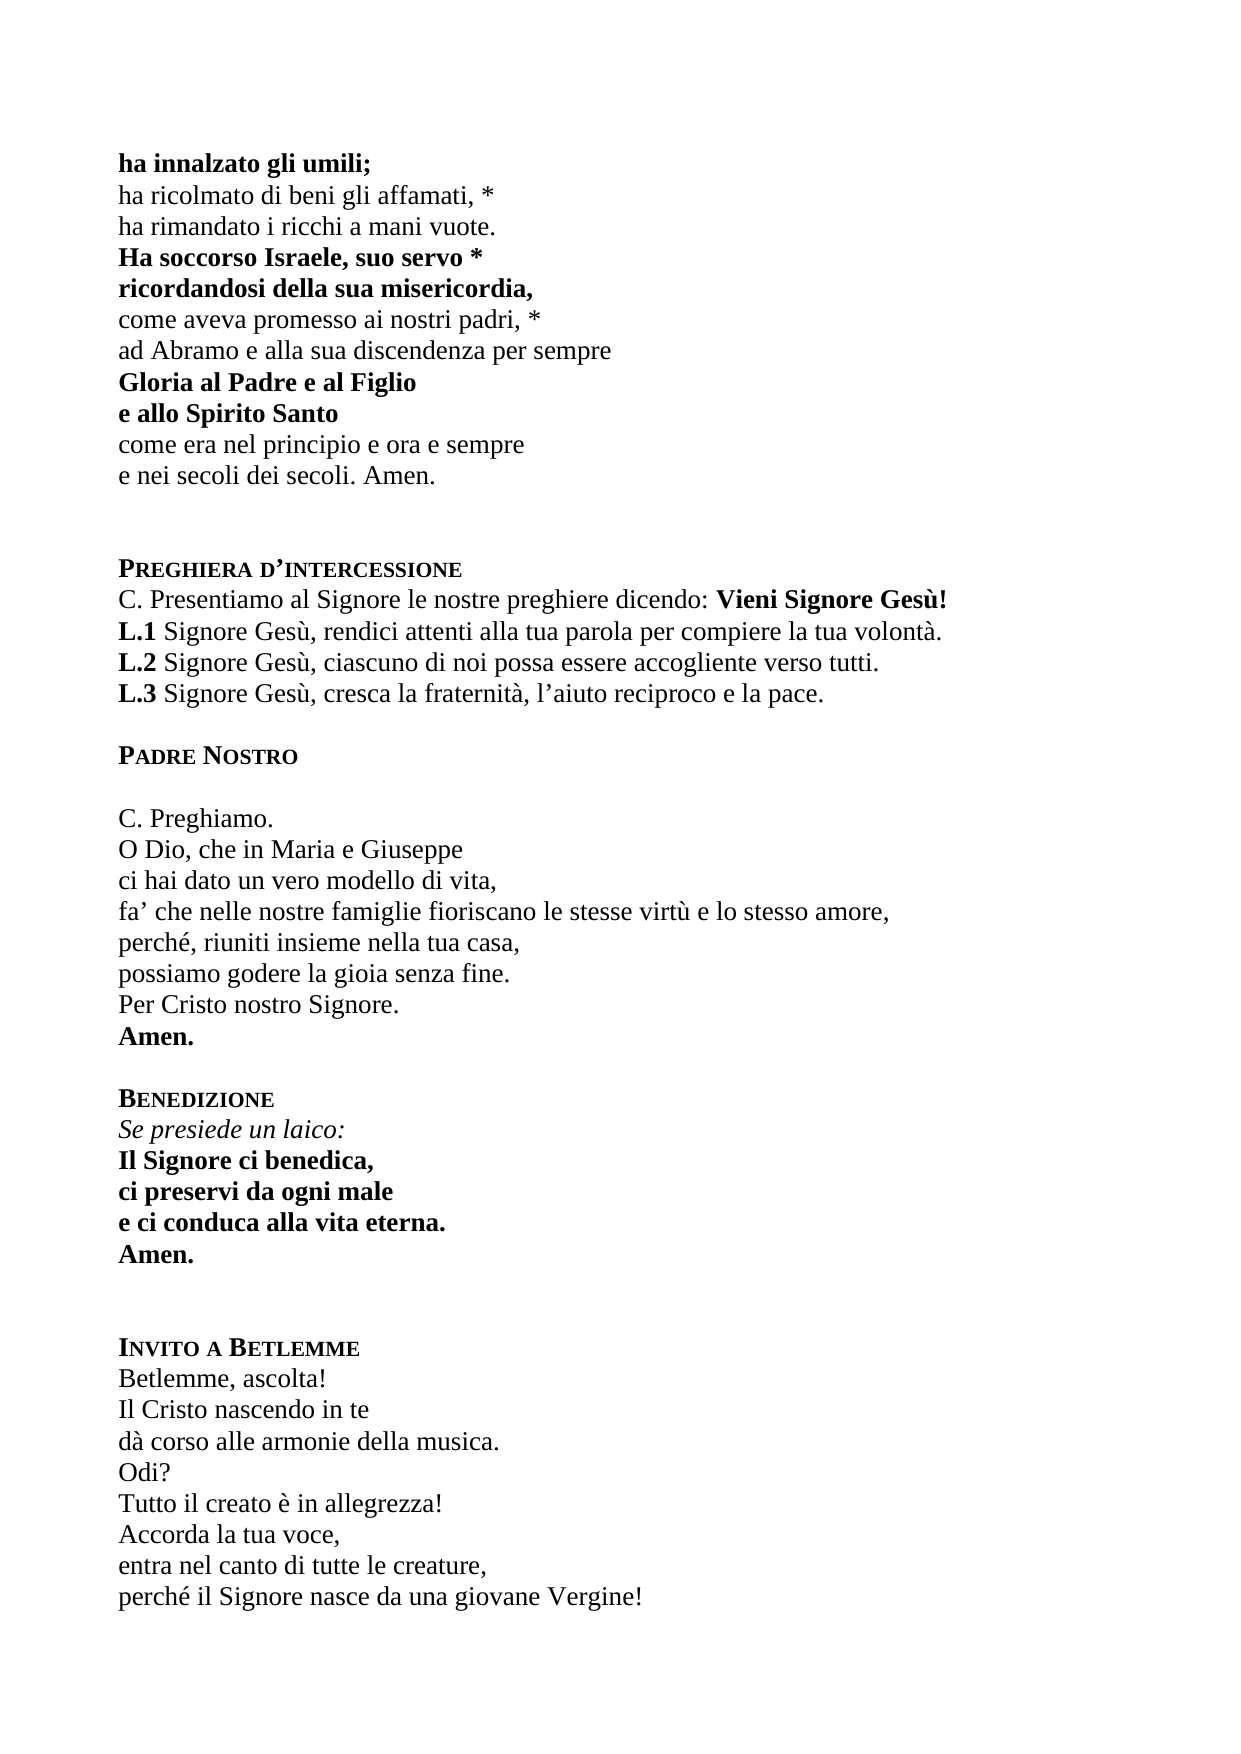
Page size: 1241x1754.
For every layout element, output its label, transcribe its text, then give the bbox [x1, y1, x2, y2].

text Il Signore ci benedica, [118, 1144, 1122, 1175]
text Odi? [118, 1456, 1122, 1487]
text e nei secoli dei secoli. Amen. [118, 459, 1122, 490]
text e ci conduca alla vita eterna. [118, 1207, 1122, 1238]
text ricordandosi della sua misericordia, [118, 272, 1122, 303]
text Il Cristo nascendo in te [118, 1393, 1122, 1424]
text L.2 Signore Gesù, ciascuno di noi possa essere accogliente verso tutti. [118, 646, 1122, 677]
text ci preservi da ogni male [118, 1175, 1122, 1207]
text C. Preghiamo. [118, 802, 1122, 833]
text Padre Nostro [118, 739, 1122, 771]
text Betlemme, ascolta! [118, 1362, 1122, 1393]
text dà corso alle armonie della musica. [118, 1424, 1122, 1456]
text Se presiede un laico: [118, 1113, 1122, 1144]
text C. Presentiamo al Signore le nostre preghiere dicendo: Vieni Signore Gesù! [118, 584, 1122, 615]
text Preghiera d’intercessione [118, 552, 1122, 584]
text Benedizione [118, 1082, 1122, 1113]
text Tutto il creato è in allegrezza! [118, 1487, 1122, 1518]
text Ha soccorso Israele, suo servo * [118, 241, 1122, 272]
text Invito a Betlemme [118, 1331, 1110, 1362]
text Gloria al Padre e al Figlio [118, 366, 1122, 397]
text Amen. [118, 1020, 1122, 1051]
text e allo Spirito Santo [118, 397, 1122, 428]
text O Dio, che in Maria e Giuseppe ci hai dato un vero modello di vita, fa’ che nelle nostre famiglie fioriscano le stesse virtù e lo stesso amore, perché, riuniti insieme nella tua casa, possiamo godere la gioia senza fine. Per Cristo nostro Signore. [118, 833, 1122, 1020]
text Accorda la tua voce, [118, 1518, 1122, 1549]
text come aveva promesso ai nostri padri, * [118, 303, 1122, 334]
text L.1 Signore Gesù, rendici attenti alla tua parola per compiere la tua volontà. [118, 615, 1122, 646]
text Amen. [118, 1238, 1122, 1269]
text ha innalzato gli umili; [118, 148, 1122, 179]
text perché il Signore nasce da una giovane Vergine! [118, 1580, 1122, 1611]
text ha ricolmato di beni gli affamati, * [118, 179, 1122, 210]
text L.3 Signore Gesù, cresca la fraternità, l’aiuto reciproco e la pace. [118, 677, 1122, 708]
text entra nel canto di tutte le creature, [118, 1549, 1122, 1580]
text ad Abramo e alla sua discendenza per sempre [118, 334, 1122, 366]
text come era nel principio e ora e sempre [118, 428, 1122, 459]
text ha rimandato i ricchi a mani vuote. [118, 210, 1122, 241]
